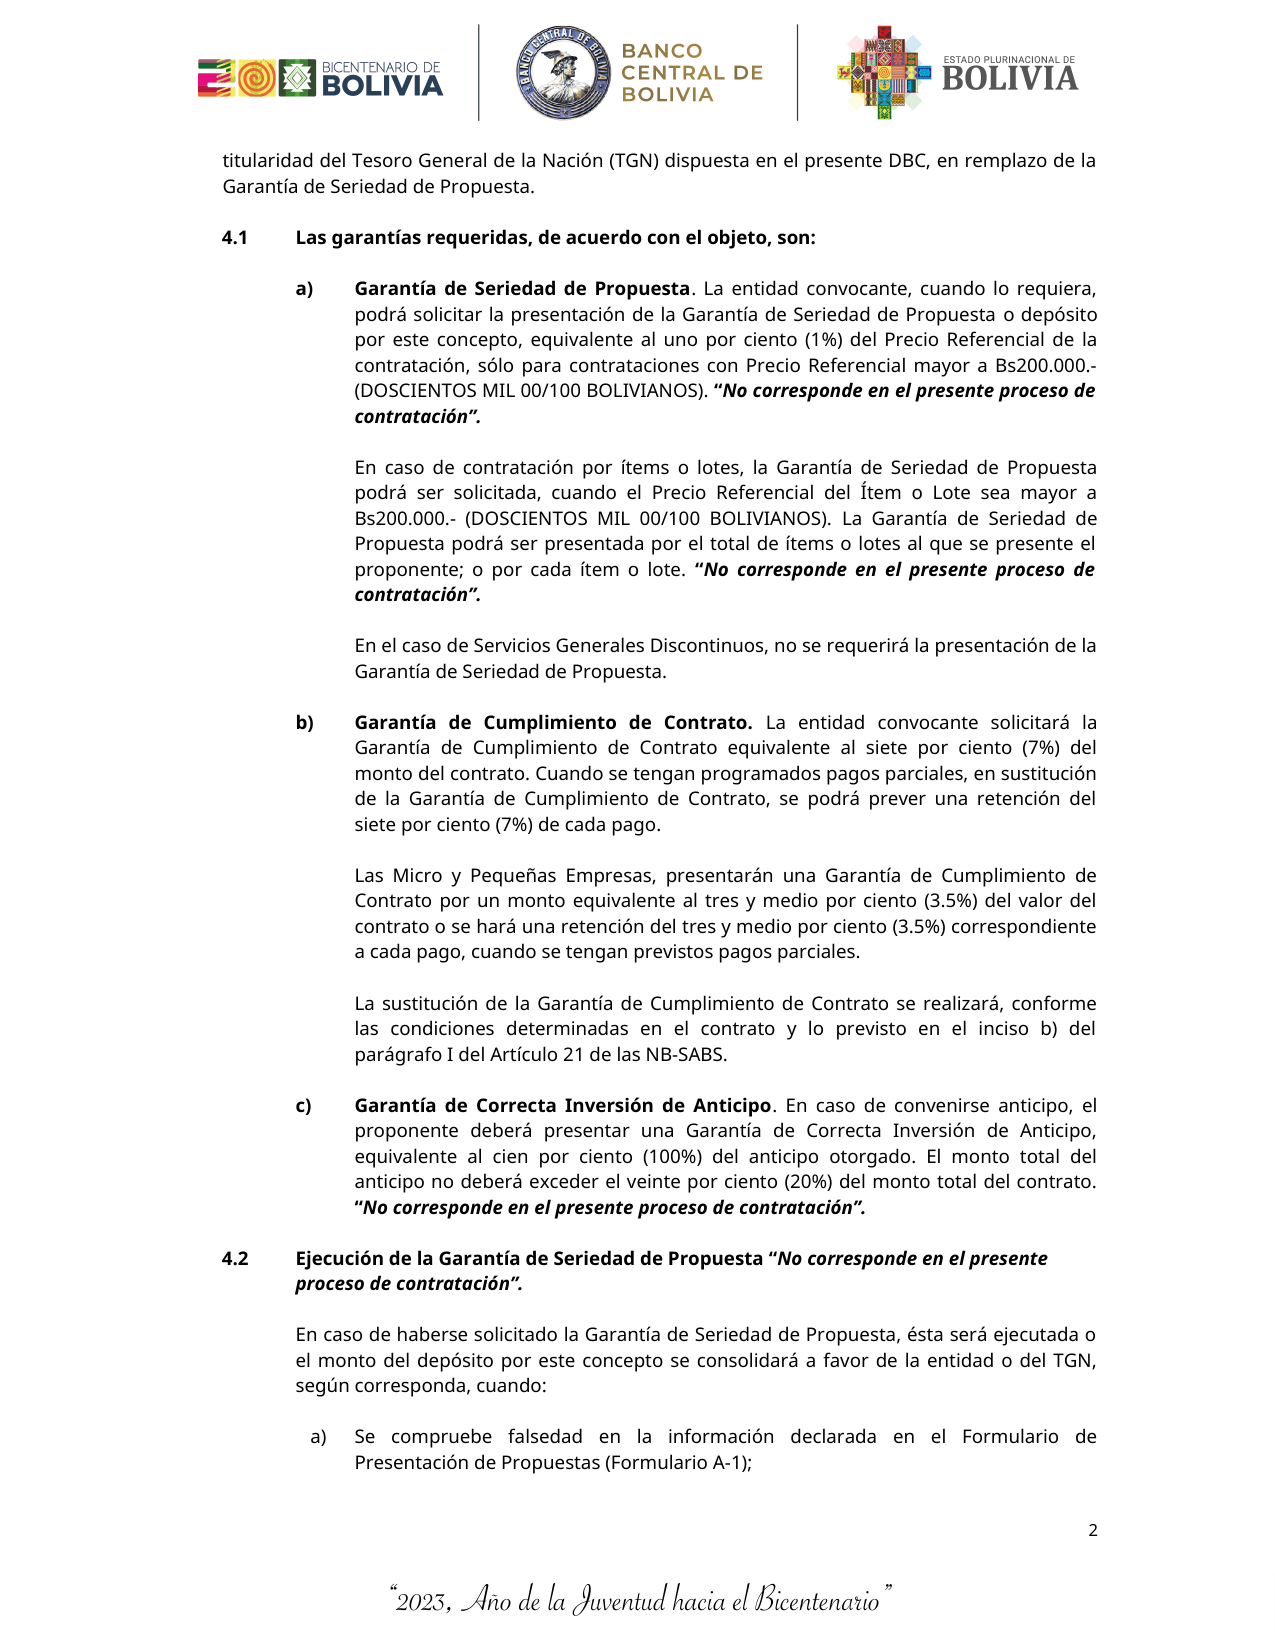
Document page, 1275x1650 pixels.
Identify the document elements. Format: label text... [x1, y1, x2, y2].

text En el caso de Servicios Generales Discontinuos, no se requerirá la presentación de la Garantía de Seriedad de Propuesta. [354, 633, 1098, 684]
picture [0, 8, 1275, 124]
text La sustitución de la Garantía de Cumplimiento de Contrato se realizará, conforme las condiciones determinadas en el contrato y lo previsto en el inciso b) del parágrafo I del Artículo 21 de las NB-SABS. [354, 990, 1098, 1066]
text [222, 148, 1098, 199]
picture [3, 1571, 1275, 1634]
text En caso de haberse solicitado la Garantía de Seriedad de Propuesta, ésta será ejecutada o el monto del depósito por este concepto se consolidará a favor de la entidad o del TGN, según corresponda, cuando: [295, 1322, 1098, 1398]
list Ejecución de la Garantía de Seriedad de Propuesta “No corresponde en el presente proceso de contratación”. [222, 1245, 1098, 1296]
list Garantía de Seriedad de Propuesta. La entidad convocante, cuando lo requiera, podrá solicitar la presentación de la Garantía de Seriedad de Propuesta o depósito por este concepto, equivalente al uno por ciento (1%) del Precio Referencial de la contratación, sólo para contrataciones con Precio Referencial mayor a Bs200.000.- (DOSCIENTOS MIL 00/100 BOLIVIANOS). “No corresponde en el presente proceso de contratación”. [295, 275, 1098, 428]
text En caso de contratación por ítems o lotes, la Garantía de Seriedad de Propuesta podrá ser solicitada, cuando el Precio Referencial del Ítem o Lote sea mayor a Bs200.000.- (DOSCIENTOS MIL 00/100 BOLIVIANOS). La Garantía de Seriedad de Propuesta podrá ser presentada por el total de ítems o lotes al que se presente el proponente; o por cada ítem o lote. “No corresponde en el presente proceso de contratación”. [354, 454, 1098, 607]
text Las Micro y Pequeñas Empresas, presentarán una Garantía de Cumplimiento de Contrato por un monto equivalente al tres y medio por ciento (3.5%) del valor del contrato o se hará una retención del tres y medio por ciento (3.5%) correspondiente a cada pago, cuando se tengan previstos pagos parciales. [354, 862, 1098, 964]
list Se compruebe falsedad en la información declarada en el Formulario de Presentación de Propuestas (Formulario A-1); [310, 1424, 1098, 1475]
list Las garantías requeridas, de acuerdo con el objeto, son: [222, 224, 1098, 250]
list Garantía de Cumplimiento de Contrato. La entidad convocante solicitará la Garantía de Cumplimiento de Contrato equivalente al siete por ciento (7%) del monto del contrato. Cuando se tengan programados pagos parciales, en sustitución de la Garantía de Cumplimiento de Contrato, se podrá prever una retención del siete por ciento (7%) de cada pago. [295, 709, 1098, 837]
list Garantía de Correcta Inversión de Anticipo. En caso de convenirse anticipo, el proponente deberá presentar una Garantía de Correcta Inversión de Anticipo, equivalente al cien por ciento (100%) del anticipo otorgado. El monto total del anticipo no deberá exceder el veinte por ciento (20%) del monto total del contrato. “No corresponde en el presente proceso de contratación”. [295, 1092, 1098, 1219]
